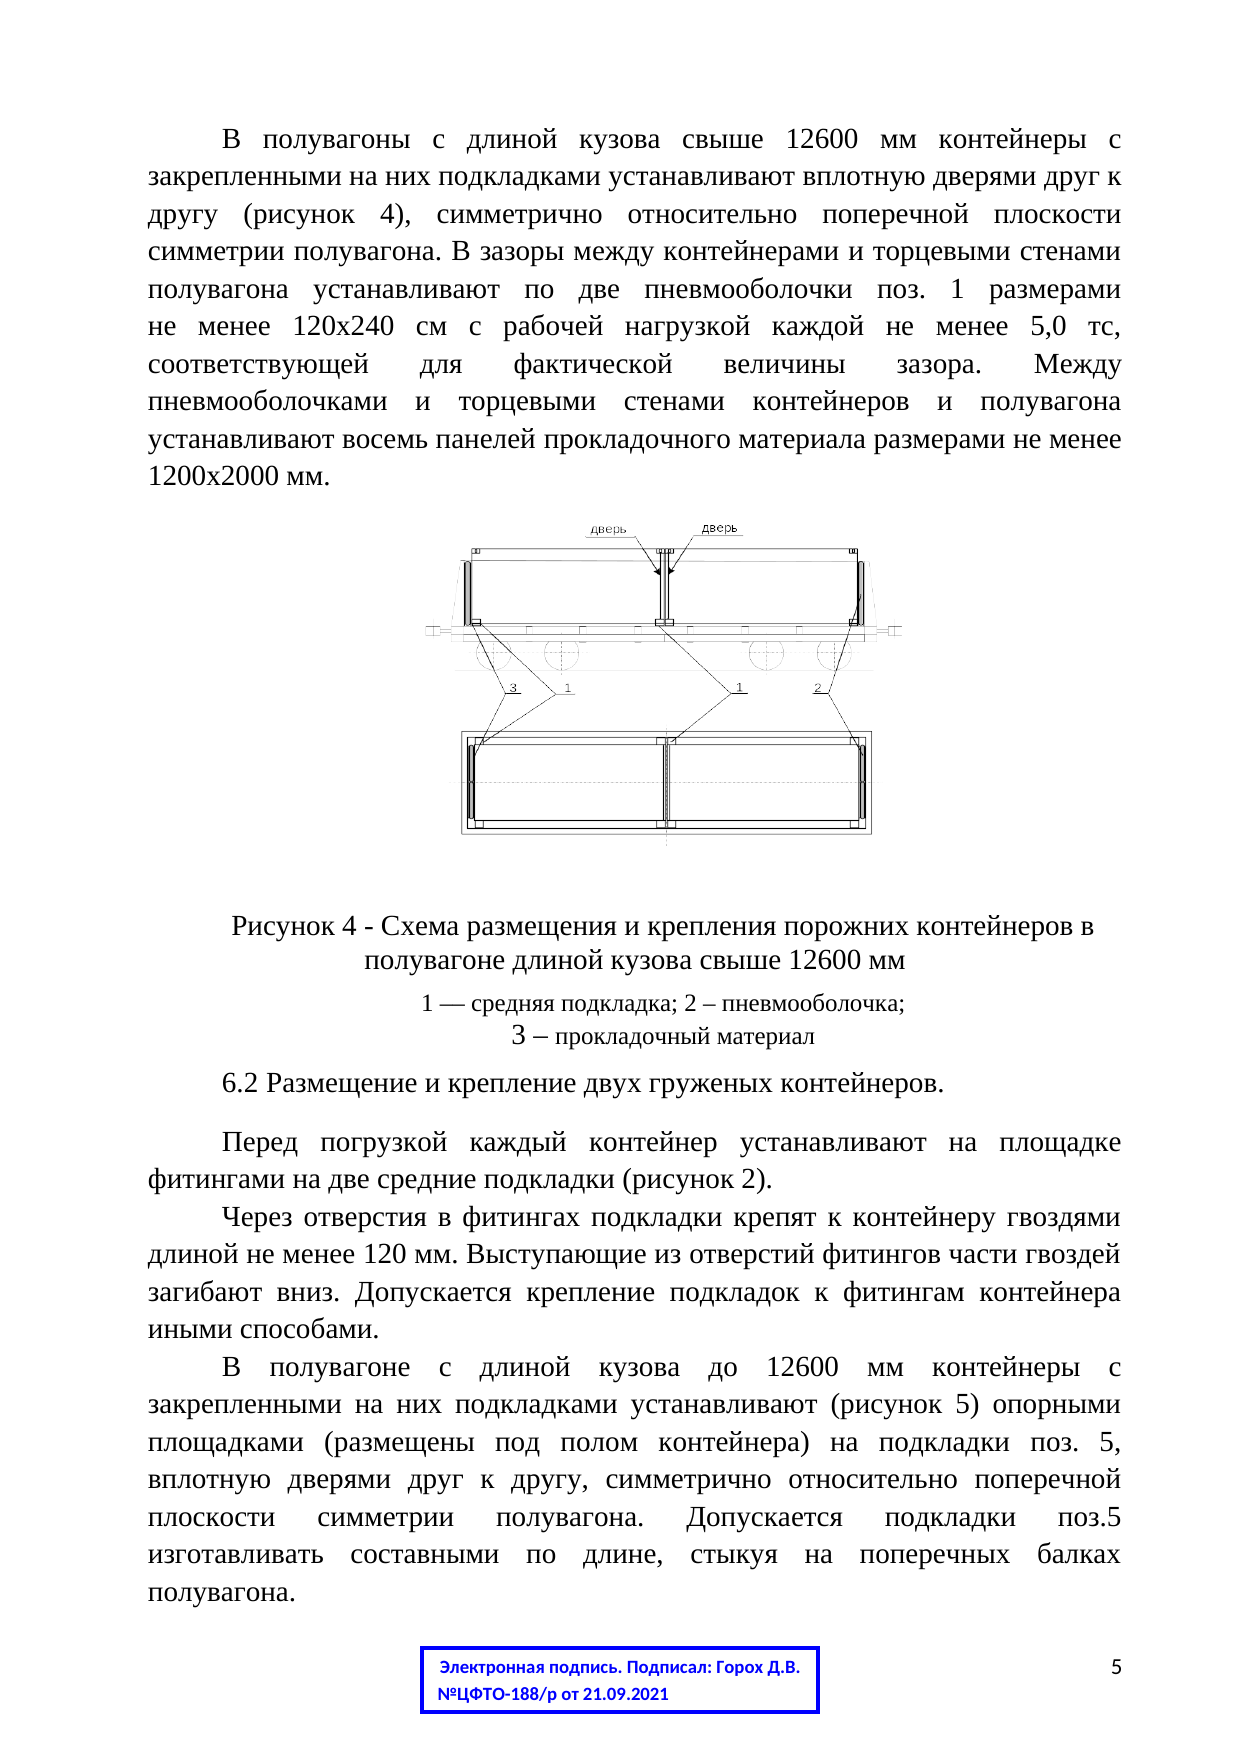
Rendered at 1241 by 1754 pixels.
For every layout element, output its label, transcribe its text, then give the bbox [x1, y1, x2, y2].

text Рисунок 4 - Схема размещения и крепления порожних контейнеров в полувагоне длиной кузова свыше [148, 908, 1122, 976]
text Через отверстия в фитингах подкладки крепят к контейнеру гвоздями длиной не менее . Выступающие из отверстий фитингов части гвоздей загибают вниз. Допускается крепление подкладок к фитингам контейнера иными способами. [148, 1196, 1122, 1346]
text 3 – прокладочный материал [148, 1017, 1122, 1050]
list Размещение и крепление двух груженых контейнеров. [148, 1063, 1122, 1100]
text В полувагоны с длиной кузова свыше контейнеры с закрепленными на них подкладками устанавливают вплотную дверями друг к другу (рисунок 4), симметрично относительно поперечной плоскости симметрии полувагона. В зазоры между контейнерами и торцевыми стенами полувагона устанавливают по две пневмооболочки поз. 1 размерами не менее 120х240 см с рабочей нагрузкой каждой не менее 5,0 тс, соответствующей для фактической величины зазора. Между пневмооболочками и торцевыми стенами контейнеров и полувагона устанавливают восемь панелей прокладочного материала размерами не менее 1200х2000 мм. [148, 118, 1122, 493]
text 1 –– средняя подкладка; 2 – пневмооболочка; [148, 988, 1122, 1017]
text Перед погрузкой каждый контейнер устанавливают на площадке фитингами на две средние подкладки (рисунок 2). [148, 1121, 1122, 1196]
text В полувагоне с длиной кузова до контейнеры с закрепленными на них подкладками устанавливают (рисунок 5) опорными площадками (размещены под полом контейнера) на подкладки поз. 5, вплотную дверями друг к другу, симметрично относительно поперечной плоскости симметрии полувагона. Допускается подкладки поз.5 изготавливать составными по длине, стыкуя на поперечных балках полувагона. [148, 1346, 1122, 1609]
